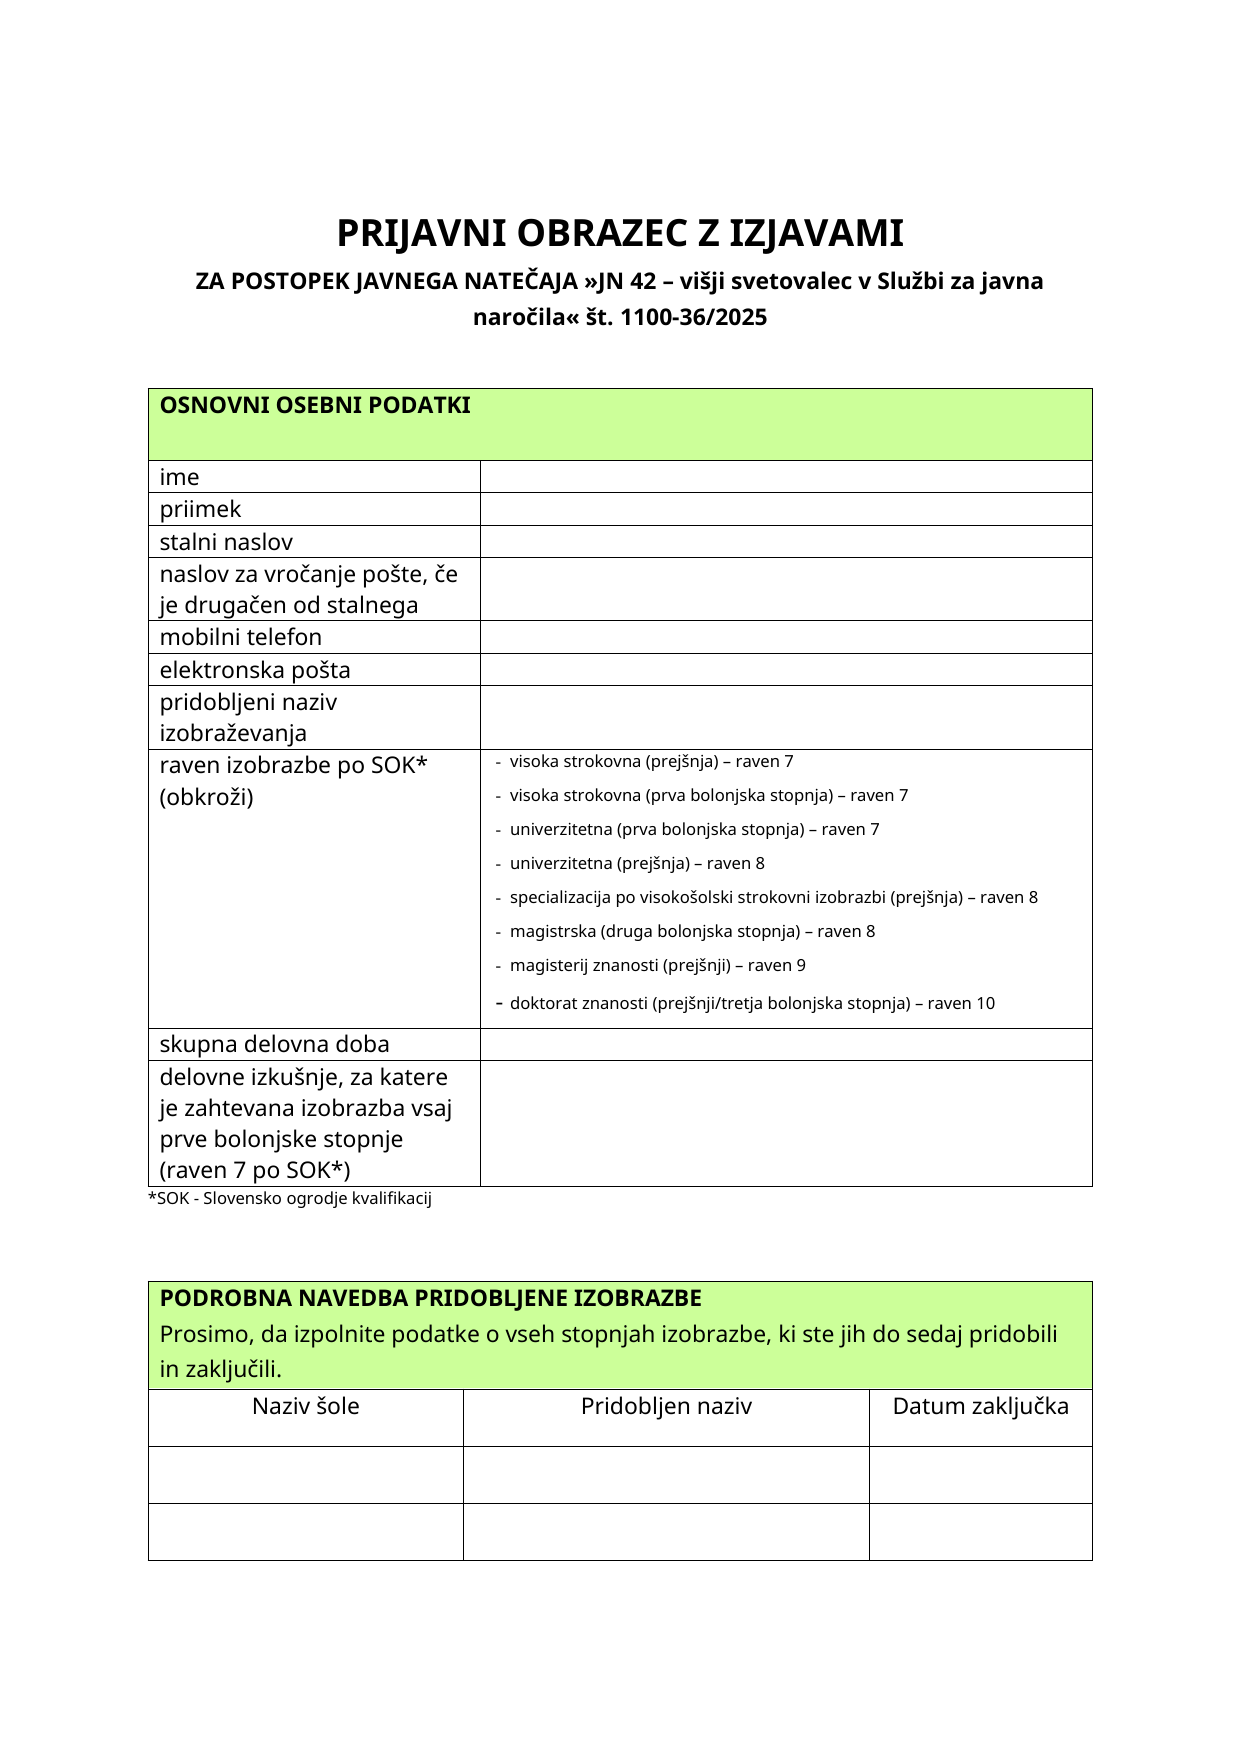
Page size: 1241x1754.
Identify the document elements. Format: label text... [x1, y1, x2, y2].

table_cell ime [149, 461, 480, 492]
table_cell [464, 1447, 869, 1502]
table_cell [481, 493, 1092, 524]
table_cell priimek [149, 493, 480, 524]
table_cell raven izobrazbe po SOK* (obkroži) [149, 750, 480, 1027]
table_cell pridobljeni naziv izobraževanja [149, 686, 480, 748]
text PRIJAVNI OBRAZEC Z IZJAVAMI [148, 206, 1093, 257]
table_cell stalni naslov [149, 526, 480, 557]
text *SOK - Slovensko ogrodje kvalifikacij [148, 1187, 1093, 1209]
table_header PODROBNA NAVEDBA PRIDOBLJENE IZOBRAZBE Prosimo, da izpolnite podatke o vseh stopnjah izobrazbe, ki ste jih do sedaj pridobili in zaključili. [149, 1282, 1092, 1388]
table_header OSNOVNI OSEBNI PODATKI [149, 389, 1092, 460]
table_cell Datum zaključka [870, 1390, 1092, 1446]
table_cell [481, 686, 1092, 748]
table_cell mobilni telefon [149, 621, 480, 653]
table_cell [481, 654, 1092, 685]
table_cell [481, 1029, 1092, 1060]
table_cell elektronska pošta [149, 654, 480, 685]
table_cell skupna delovna doba [149, 1029, 480, 1060]
table_cell [481, 621, 1092, 653]
table_cell [481, 461, 1092, 492]
table_cell [149, 1504, 463, 1559]
table_cell [870, 1504, 1092, 1559]
text ZA POSTOPEK JAVNEGA NATEČAJA »JN 42 – višji svetovalec v Službi za javna naročila« št. 1100-36/2025 [148, 265, 1093, 332]
table_cell [464, 1504, 869, 1559]
table_cell Pridobljen naziv [464, 1390, 869, 1446]
table_cell [870, 1447, 1092, 1502]
table_cell visoka strokovna (prejšnja) – raven 7 visoka strokovna (prva bolonjska stopnja) – raven 7 univerzitetna (prva bolonjska stopnja) – raven 7 univerzitetna (prejšnja) – raven 8 specializacija po visokošolski strokovni izobrazbi (prejšnja) – raven 8 magistrska (druga bolonjska stopnja) – raven 8 magisterij znanosti (prejšnji) – raven 9 doktorat znanosti (prejšnji/tretja bolonjska stopnja) – raven 10 [481, 750, 1092, 1027]
table_cell delovne izkušnje, za katere je zahtevana izobrazba vsaj prve bolonjske stopnje (raven 7 po SOK*) [149, 1061, 480, 1186]
table_cell Naziv šole [149, 1390, 463, 1446]
table_cell [481, 526, 1092, 557]
table_cell [481, 1061, 1092, 1186]
table_cell naslov za vročanje pošte, če je drugačen od stalnega [149, 558, 480, 620]
table_cell [149, 1447, 463, 1502]
table_cell [481, 558, 1092, 620]
